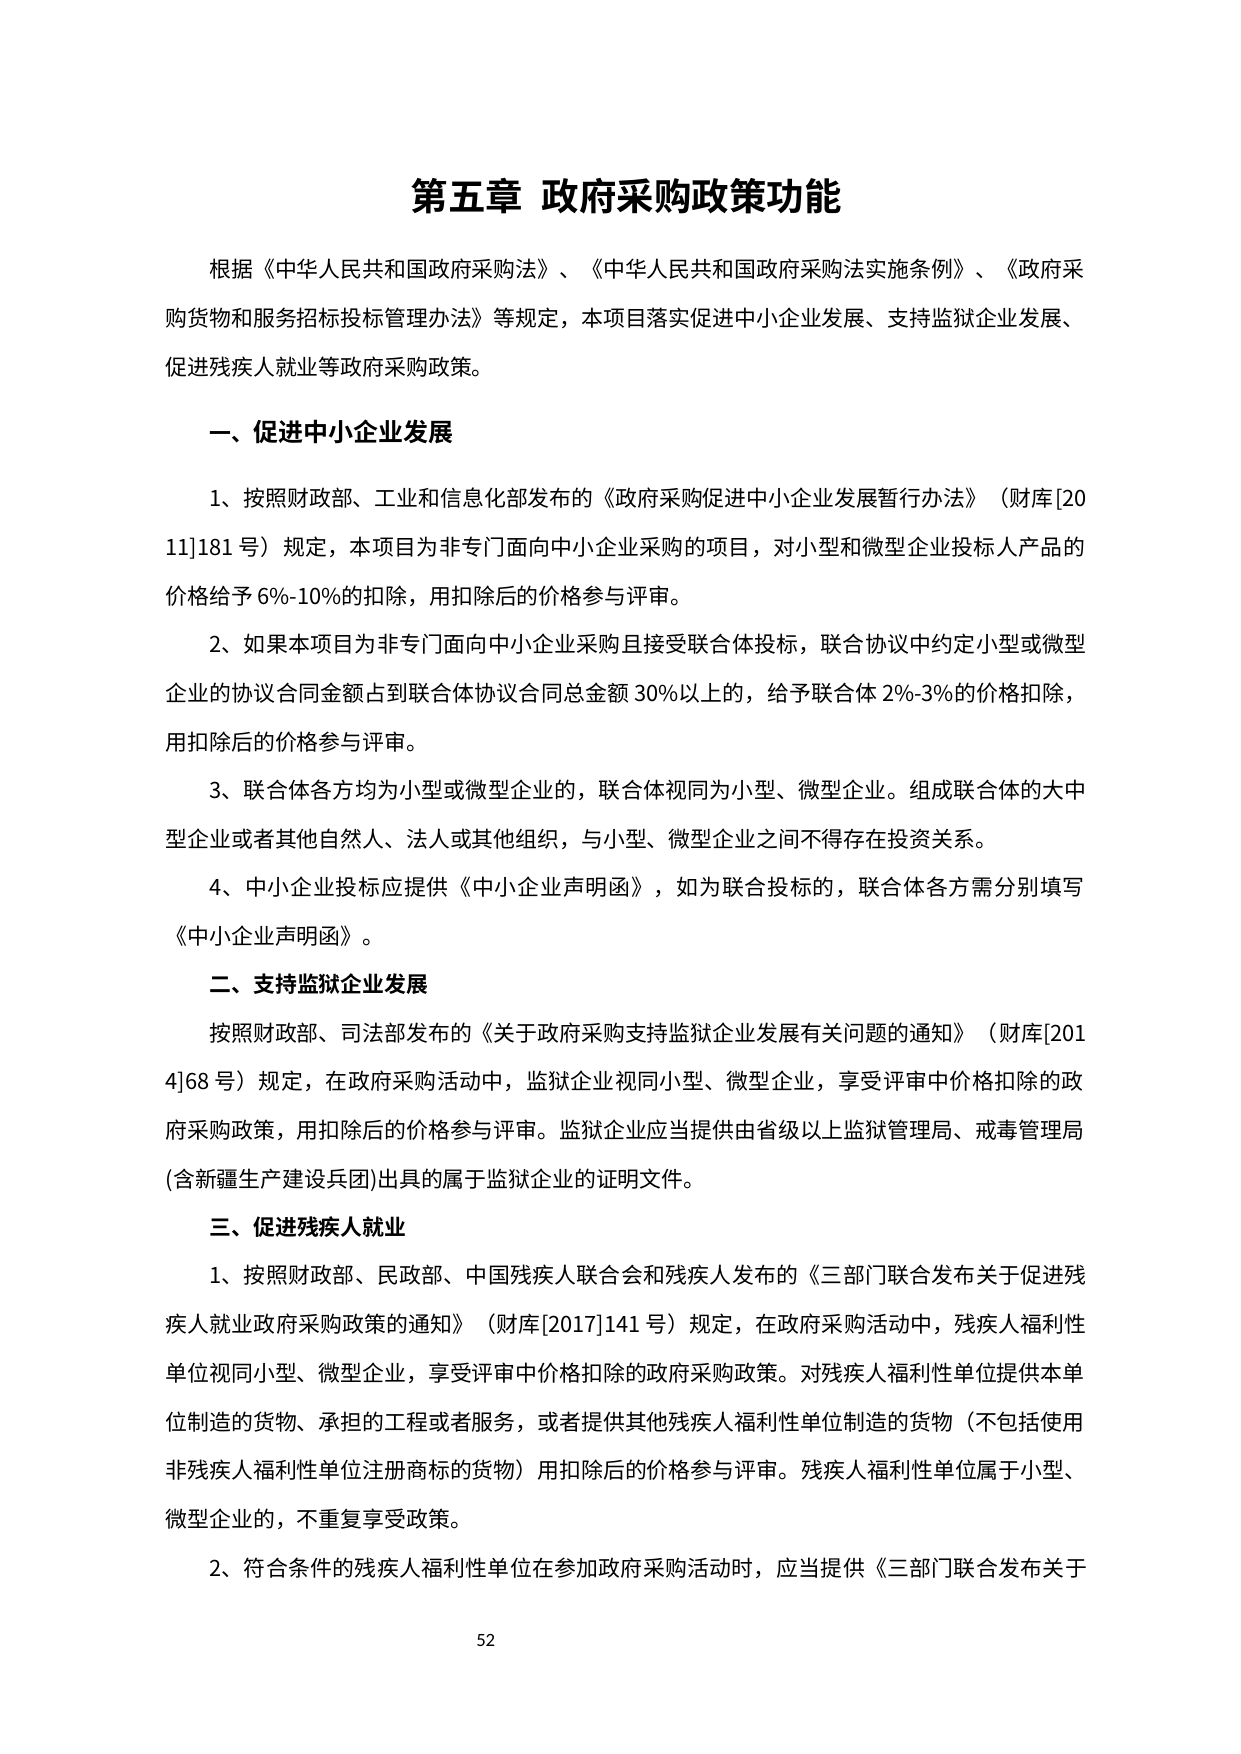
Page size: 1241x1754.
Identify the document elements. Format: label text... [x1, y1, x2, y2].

text 三、促进残疾人就业 [165, 1210, 1087, 1242]
text 4、中小企业投标应提供《中小企业声明函》，如为联合投标的，联合体各方需分别填写《中小企业声明函》。 [165, 870, 1087, 951]
text 根据《中华人民共和国政府采购法》、《中华人民共和国政府采购法实施条例》、《政府采购货物和服务招标投标管理办法》等规定，本项目落实促进中小企业发展、支持监狱企业发展、促进残疾人就业等政府采购政策。 [165, 252, 1087, 382]
text 3、联合体各方均为小型或微型企业的，联合体视同为小型、微型企业。组成联合体的大中型企业或者其他自然人、法人或其他组织，与小型、微型企业之间不得存在投资关系。 [165, 773, 1087, 854]
text 1、按照财政部、工业和信息化部发布的《政府采购促进中小企业发展暂行办法》（财库[2011]181号）规定，本项目为非专门面向中小企业采购的项目，对小型和微型企业投标人产品的价格给予6%-10%的扣除，用扣除后的价格参与评审。 [165, 481, 1087, 611]
text 1、按照财政部、民政部、中国残疾人联合会和残疾人发布的《三部门联合发布关于促进残疾人就业政府采购政策的通知》（财库[2017]141号）规定，在政府采购活动中，残疾人福利性单位视同小型、微型企业，享受评审中价格扣除的政府采购政策。对残疾人福利性单位提供本单位制造的货物、承担的工程或者服务，或者提供其他残疾人福利性单位制造的货物（不包括使用非残疾人福利性单位注册商标的货物）用扣除后的价格参与评审。残疾人福利性单位属于小型、微型企业的，不重复享受政策。 [165, 1258, 1087, 1534]
list 政府采购政策功能 [165, 162, 1087, 227]
text 二、支持监狱企业发展 [165, 967, 1087, 999]
text 一、促进中小企业发展 [165, 398, 1087, 463]
text 按照财政部、司法部发布的《关于政府采购支持监狱企业发展有关问题的通知》（财库[2014]68号）规定，在政府采购活动中，监狱企业视同小型、微型企业，享受评审中价格扣除的政府采购政策，用扣除后的价格参与评审。监狱企业应当提供由省级以上监狱管理局、戒毒管理局(含新疆生产建设兵团)出具的属于监狱企业的证明文件。 [165, 1015, 1087, 1194]
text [165, 1550, 1087, 1583]
text 2、如果本项目为非专门面向中小企业采购且接受联合体投标，联合协议中约定小型或微型企业的协议合同金额占到联合体协议合同总金额30%以上的，给予联合体2%-3%的价格扣除，用扣除后的价格参与评审。 [165, 627, 1087, 757]
